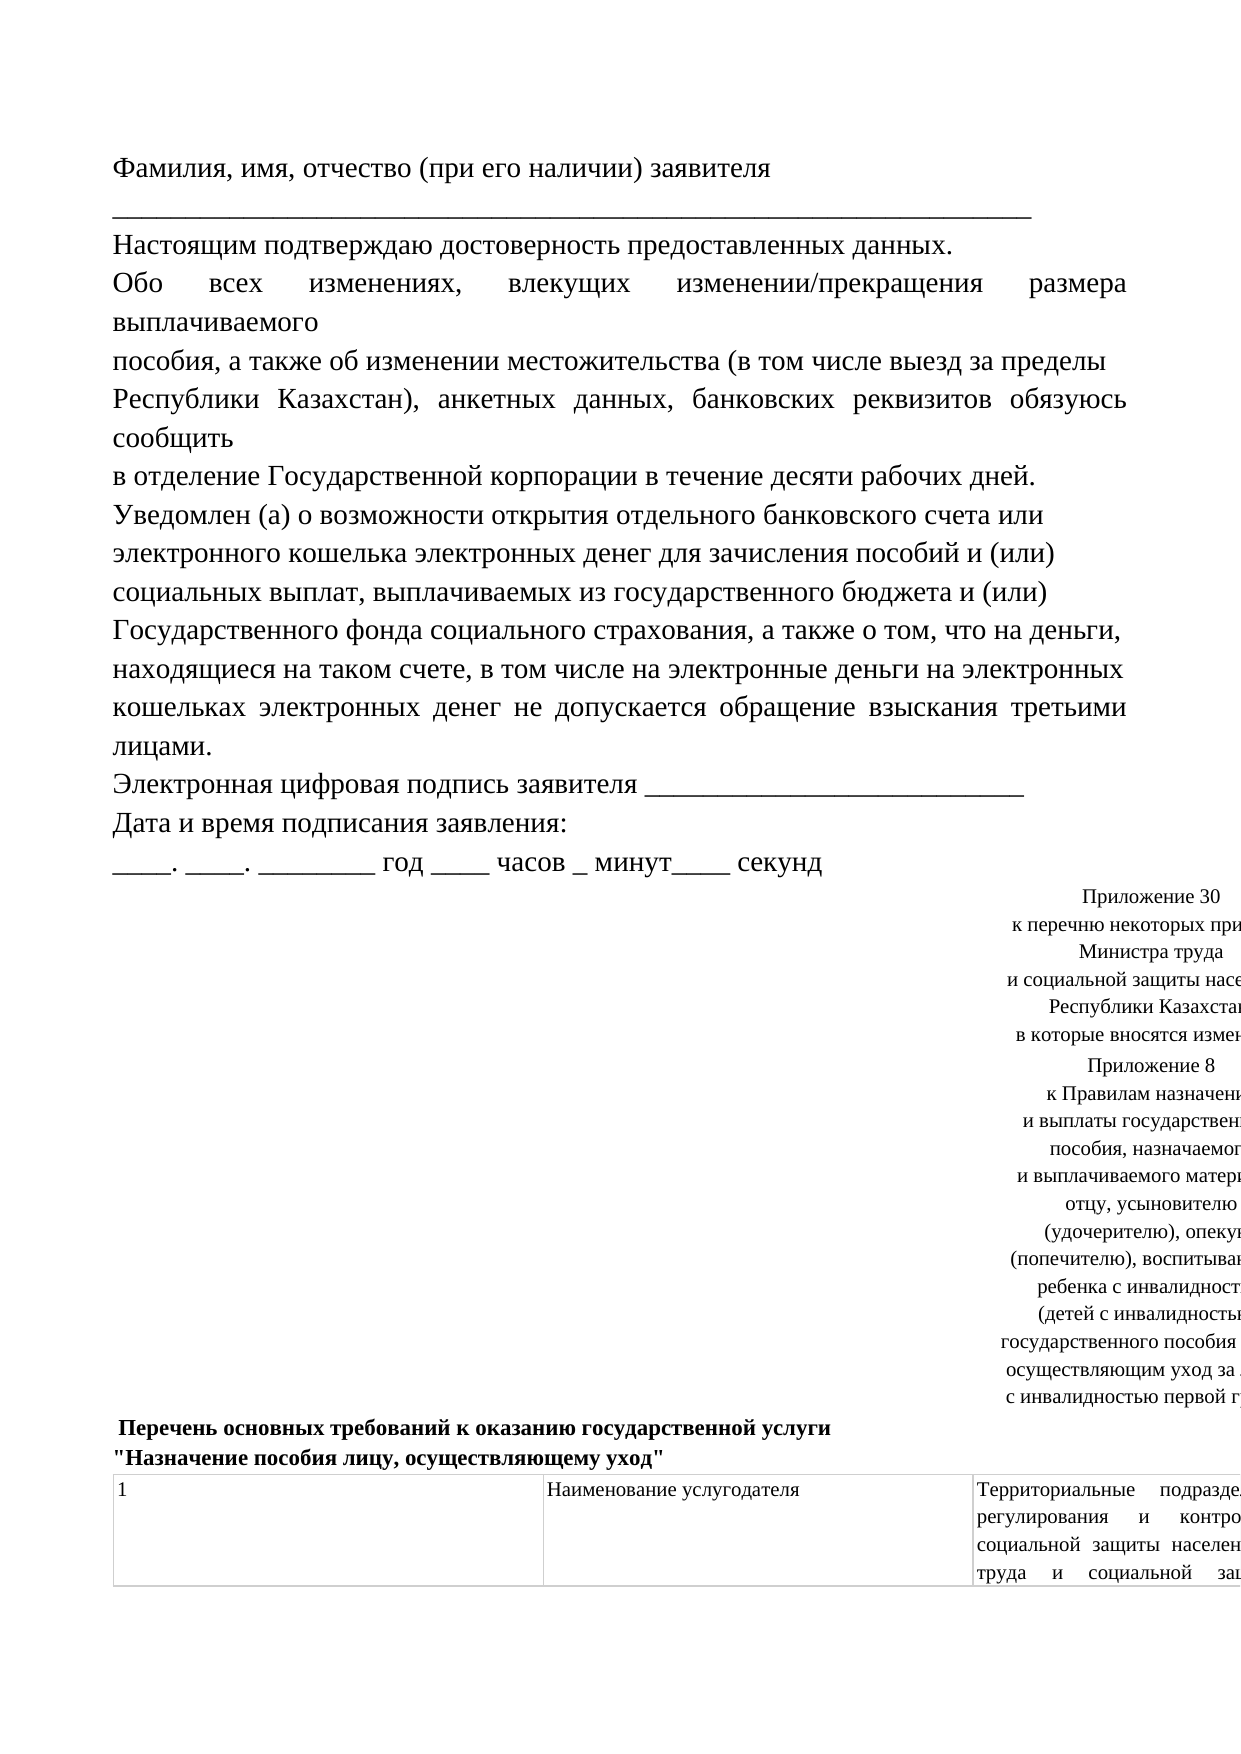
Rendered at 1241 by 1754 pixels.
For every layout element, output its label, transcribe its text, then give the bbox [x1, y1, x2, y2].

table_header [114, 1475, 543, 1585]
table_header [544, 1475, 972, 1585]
text Фамилия, имя, отчество (при его наличии) заявителя [112, 150, 1128, 183]
text ____. ____. ________ год ____ часов _ минут____ секунд [112, 844, 1128, 877]
text Обо всех изменениях, влекущих изменении/прекращения размера выплачиваемого [112, 266, 1128, 338]
text кошельках электронных денег не допускается обращение взыскания третьими лицами. [112, 689, 1128, 762]
text Республики Казахстан), анкетных данных, банковских реквизитов обязуюсь сообщить [112, 381, 1128, 453]
text в отделение Государственной корпорации в течение десяти рабочих дней. [112, 458, 1128, 492]
text Уведомлен (а) о возможности открытия отдельного банковского счета или [112, 497, 1128, 530]
text _______________________________________________________________ [112, 188, 1128, 222]
text Дата и время подписания заявления: [112, 805, 1128, 839]
text электронного кошелька электронных денег для зачисления пособий и (или) [112, 535, 1128, 569]
text Настоящим подтверждаю достоверность предоставленных данных. [112, 227, 1128, 261]
text Электронная цифровая подпись заявителя __________________________ [112, 767, 1128, 800]
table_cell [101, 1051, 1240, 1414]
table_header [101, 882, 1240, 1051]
text Перечень основных требований к оказанию государственной услуги "Назначение пособия лицу, осуществляющему уход" [112, 1414, 1128, 1470]
text социальных выплат, выплачиваемых из государственного бюджета и (или) [112, 574, 1128, 607]
text находящиеся на таком счете, в том числе на электронные деньги на электронных [112, 651, 1128, 684]
text пособия, а также об изменении местожительства (в том числе выезд за пределы [112, 343, 1128, 376]
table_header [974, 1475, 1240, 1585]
text Государственного фонда социального страхования, а также о том, что на деньги, [112, 612, 1128, 646]
